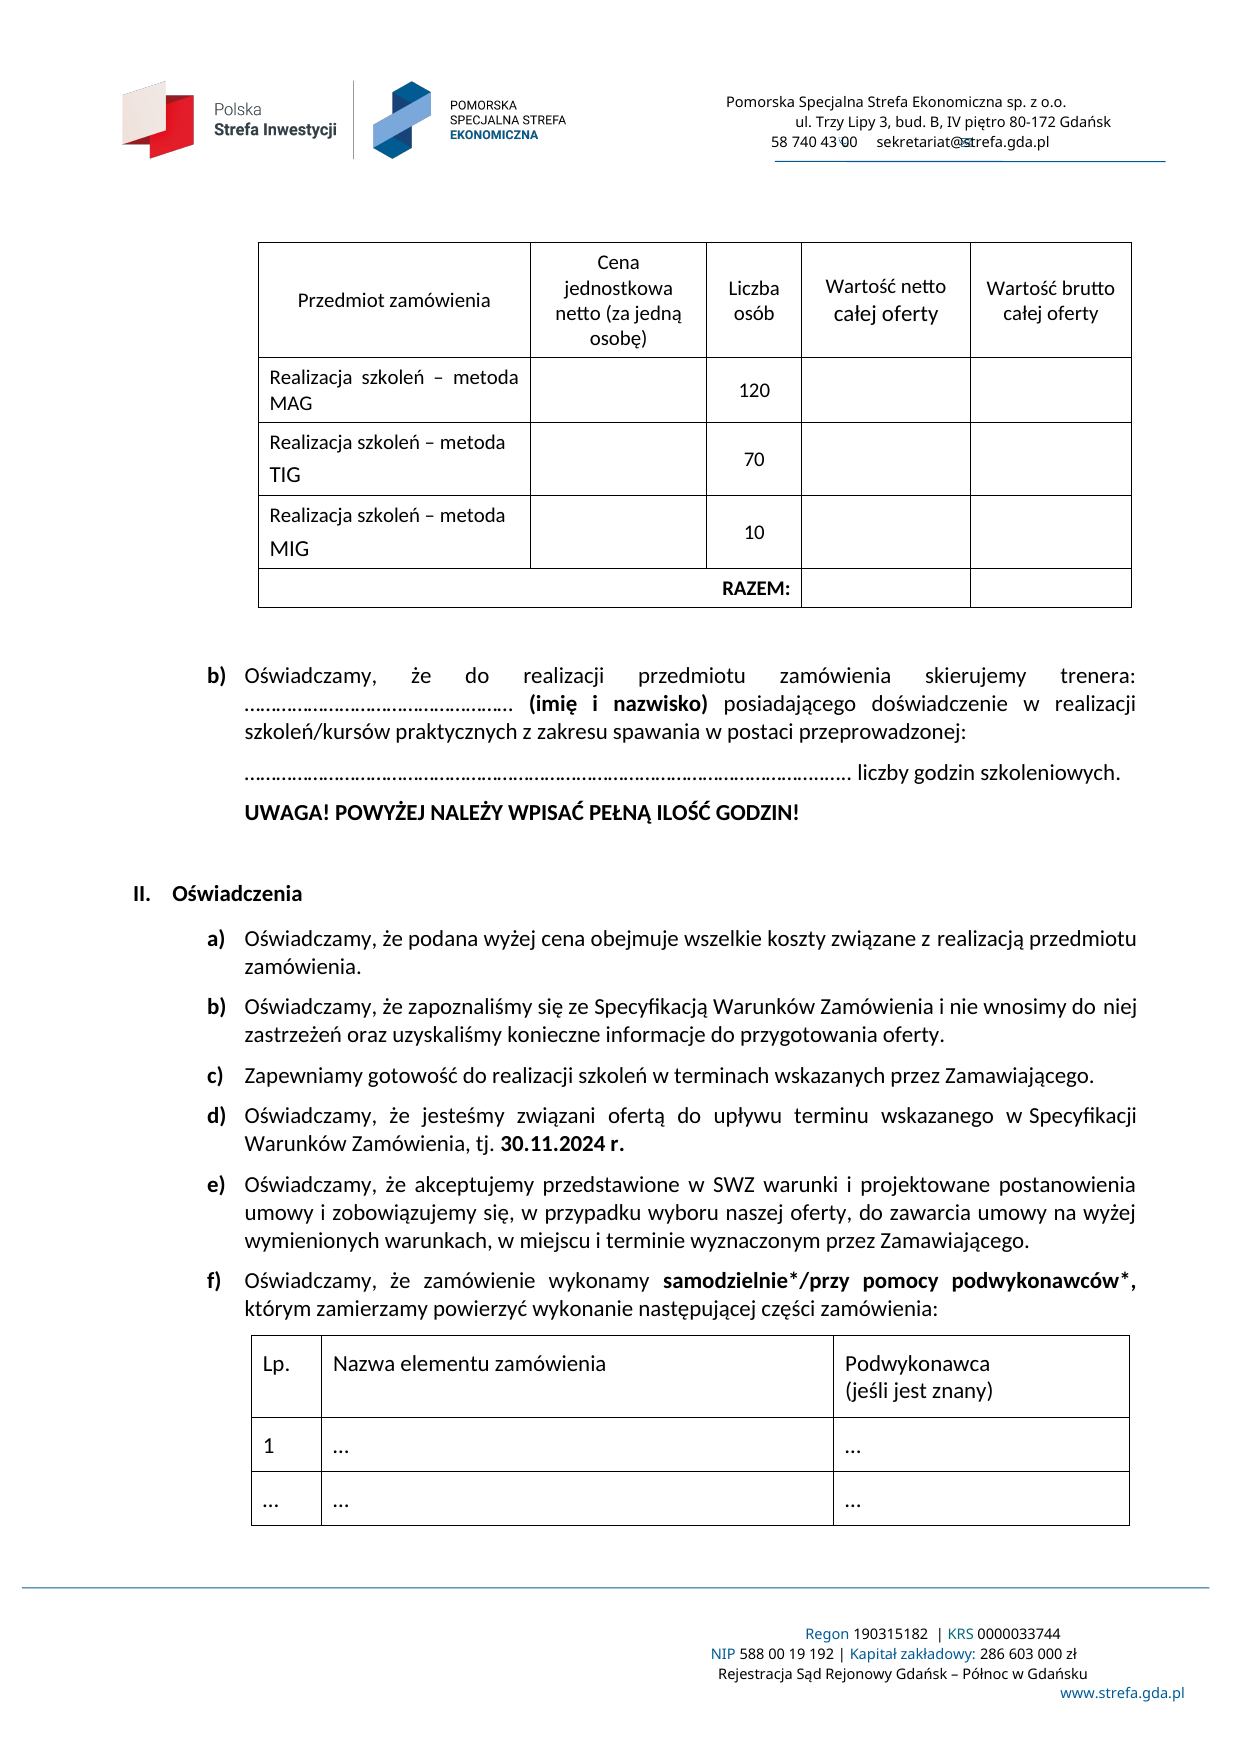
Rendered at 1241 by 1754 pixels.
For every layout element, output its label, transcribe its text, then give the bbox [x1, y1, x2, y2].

table_header Przedmiot zamówienia [259, 243, 530, 357]
table_header Cena jednostkowa netto (za jedną osobę) [531, 243, 706, 357]
picture [960, 138, 972, 147]
table_cell 1 [252, 1418, 321, 1471]
table_cell [802, 358, 970, 422]
list Oświadczamy, że zapoznaliśmy się ze Specyfikacją Warunków Zamówienia i nie wnosimy do niej zastrzeżeń oraz uzyskaliśmy konieczne informacje do przygotowania oferty. [207, 992, 1137, 1048]
list II. Oświadczenia [133, 879, 1066, 907]
table_cell [971, 569, 1131, 607]
table_cell [531, 358, 706, 422]
list Oświadczamy, że do realizacji przedmiotu zamówienia skierujemy trenera: …………………………………………… (imię i nazwisko) posiadającego doświadczenie w realizacji szkoleń/kursów praktycznych z zakresu spawania w postaci przeprowadzonej: [207, 661, 1137, 745]
table_cell … [252, 1472, 321, 1525]
text UWAGA! POWYŻEJ NALEŻY WPISAĆ PEŁNĄ ILOŚĆ GODZIN! [244, 798, 1137, 826]
table_cell Realizacja szkoleń – metoda MIG [259, 496, 530, 568]
text ………………………………………………………………………………………………..….. liczby godzin szkoleniowych. [244, 758, 1137, 786]
list Oświadczamy, że zamówienie wykonamy samodzielnie*/przy pomocy podwykonawców*, którym zamierzamy powierzyć wykonanie następującej części zamówienia: [207, 1267, 1137, 1323]
list Zapewniamy gotowość do realizacji szkoleń w terminach wskazanych przez Zamawiającego. [207, 1061, 1137, 1089]
table_header Lp. [252, 1336, 321, 1417]
table_cell … [834, 1418, 1129, 1471]
table_cell 120 [707, 358, 801, 422]
table_cell … [322, 1472, 833, 1525]
table_cell [971, 358, 1131, 422]
picture [100, 69, 566, 167]
table_cell [802, 569, 970, 607]
table_cell … [322, 1418, 833, 1471]
list Oświadczamy, że akceptujemy przedstawione w SWZ warunki i projektowane postanowienia umowy i zobowiązujemy się, w przypadku wyboru naszej oferty, do zawarcia umowy na wyżej wymienionych warunkach, w miejscu i terminie wyznaczonym przez Zamawiającego. [207, 1170, 1137, 1254]
table_cell Realizacja szkoleń – metoda MAG [259, 358, 530, 422]
table_header Liczba osób [707, 243, 801, 357]
list Oświadczamy, że podana wyżej cena obejmuje wszelkie koszty związane z realizacją przedmiotu zamówienia. [207, 924, 1137, 980]
table_cell [802, 423, 970, 495]
table_cell RAZEM: [259, 569, 801, 607]
table_header Wartość brutto całej oferty [971, 243, 1131, 357]
table_header Wartość netto całej oferty [802, 243, 970, 357]
table_cell [971, 423, 1131, 495]
picture [838, 137, 843, 147]
table_cell [531, 423, 706, 495]
list Oświadczamy, że jesteśmy związani ofertą do upływu terminu wskazanego w Specyfikacji Warunków Zamówienia, tj. 30.11.2024 r. [207, 1101, 1137, 1157]
table_cell 70 [707, 423, 801, 495]
table_cell [802, 496, 970, 568]
table_cell [531, 496, 706, 568]
table_cell Realizacja szkoleń – metoda TIG [259, 423, 530, 495]
table_header Podwykonawca (jeśli jest znany) [834, 1336, 1129, 1417]
table_cell [971, 496, 1131, 568]
table_cell 10 [707, 496, 801, 568]
table_cell … [834, 1472, 1129, 1525]
table_header Nazwa elementu zamówienia [322, 1336, 833, 1417]
